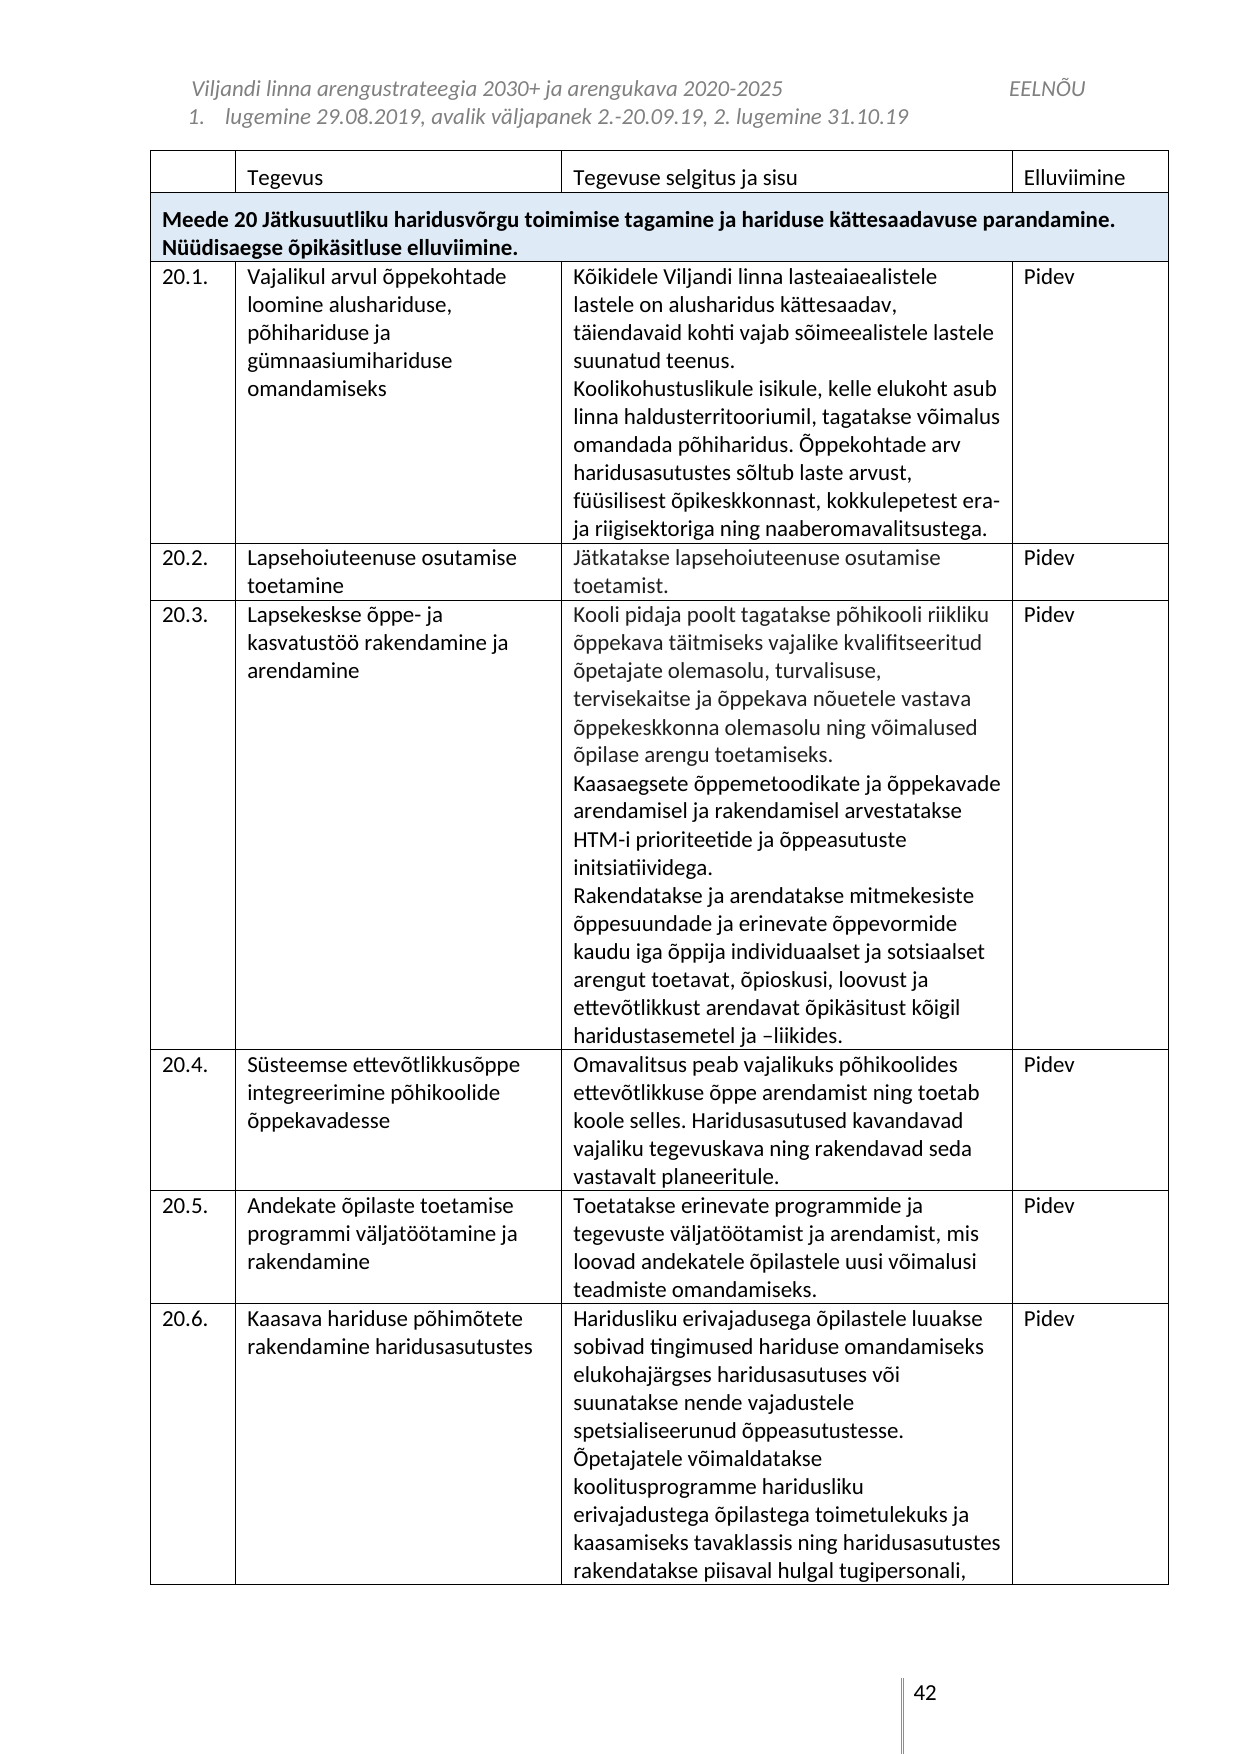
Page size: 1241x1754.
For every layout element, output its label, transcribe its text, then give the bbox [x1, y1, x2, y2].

table_header Tegevuse selgitus ja sisu [562, 151, 1012, 192]
table_cell Vajalikul arvul õppekohtade loomine alushariduse, põhihariduse ja gümnaasiumihariduse omandamiseks [236, 262, 561, 542]
table_cell 20.4. [151, 1050, 235, 1190]
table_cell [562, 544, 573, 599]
table_cell Kooli pidaja poolt tagatakse põhikooli riikliku õppekava täitmiseks vajalike kvalifitseeritud õpetajate olemasolu, turvalisuse, tervisekaitse ja õppekava nõuetele vastava õppekeskkonna olemasolu ning võimalused õpilase arengu toetamiseks. Kaasaegsete õppemetoodikate ja õppekavade arendamisel ja rakendamisel arvestatakse HTM-i prioriteetide ja õppeasutuste initsiatiividega. Rakendatakse ja arendatakse mitmekesiste õppesuundade ja erinevate õppevormide kaudu iga õppija individuaalset ja sotsiaalset arengut toetavat, õpioskusi, loovust ja ettevõtlikkust arendavat õpikäsitust kõigil haridustasemetel ja –liikides. [562, 601, 1012, 1049]
table_header Tegevus [236, 151, 561, 192]
table_cell Pidev [1013, 1050, 1168, 1190]
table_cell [236, 1304, 561, 1584]
table_cell Lapsehoiuteenuse osutamise toetamine [236, 544, 561, 599]
table_cell Süsteemse ettevõtlikkusõppe integreerimine põhikoolide õppekavadesse [236, 1050, 561, 1190]
table_header Elluviimine [1013, 151, 1168, 192]
table_cell 20.6. [151, 1304, 235, 1584]
table_cell Pidev [1013, 262, 1168, 542]
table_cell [562, 1304, 1012, 1584]
table_cell Omavalitsus peab vajalikuks põhikoolides ettevõtlikkuse õppe arendamist ning toetab koole selles. Haridusasutused kavandavad vajaliku tegevuskava ning rakendavad seda vastavalt planeeritule. [562, 1050, 1012, 1190]
table_cell Pidev [1013, 601, 1168, 1049]
table_cell 20.1. [151, 262, 235, 542]
table_cell Pidev [1013, 1304, 1168, 1584]
table_cell 20.3. [151, 601, 235, 1049]
table_header [151, 151, 235, 192]
table_cell Kõikidele Viljandi linna lasteaiaealistele lastele on alusharidus kättesaadav, täiendavaid kohti vajab sõimeealistele lastele suunatud teenus. Koolikohustuslikule isikule, kelle elukoht asub linna haldusterritooriumil, tagatakse võimalus omandada põhiharidus. Õppekohtade arv haridusasutustes sõltub laste arvust, füüsilisest õpikeskkonnast, kokkulepetest era- ja riigisektoriga ning naaberomavalitsustega. [562, 262, 1012, 542]
table_cell 20.2. [151, 544, 235, 599]
table_cell Andekate õpilaste toetamise programmi väljatöötamine ja rakendamine [236, 1191, 561, 1303]
table_cell Toetatakse erinevate programmide ja tegevuste väljatöötamist ja arendamist, mis loovad andekatele õpilastele uusi võimalusi teadmiste omandamiseks. [562, 1191, 1012, 1303]
table_cell Pidev [1013, 1191, 1168, 1303]
table_cell 20.5. [151, 1191, 235, 1303]
table_cell Pidev [1013, 544, 1168, 599]
table_cell Jätkatakse lapsehoiuteenuse osutamise toetamist. [669, 544, 1012, 599]
table_cell Lapsekeskse õppe- ja kasvatustöö rakendamine ja arendamine [236, 601, 561, 1049]
table_cell Meede 20 Jätkusuutliku haridusvõrgu toimimise tagamine ja hariduse kättesaadavuse parandamine. Nüüdisaegse õpikäsitluse elluviimine. [151, 193, 1168, 261]
